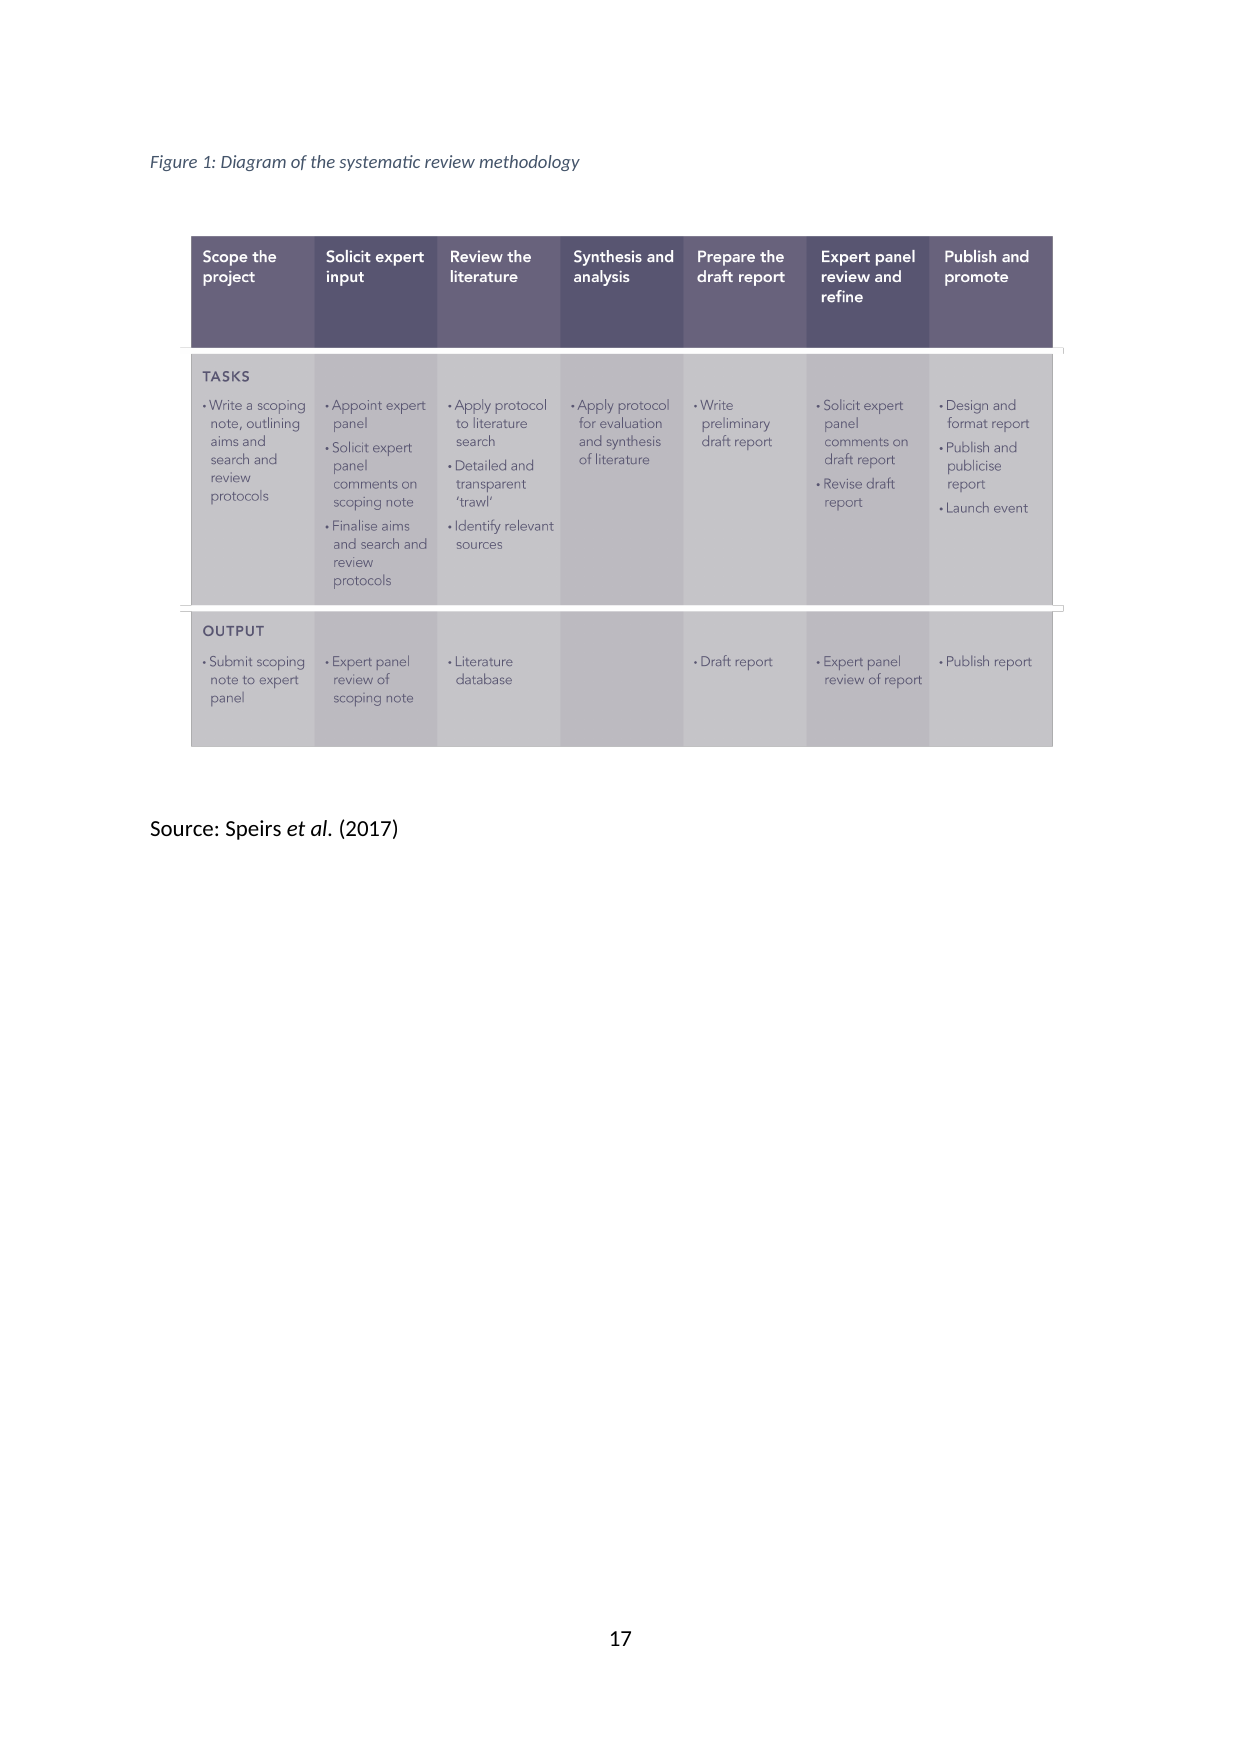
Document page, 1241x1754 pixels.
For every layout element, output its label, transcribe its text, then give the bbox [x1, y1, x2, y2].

picture [163, 216, 1077, 770]
text Figure 1: Diagram of the systematic review methodology [150, 150, 1090, 173]
text Source: Speirs et al. (2017) [150, 814, 1090, 842]
